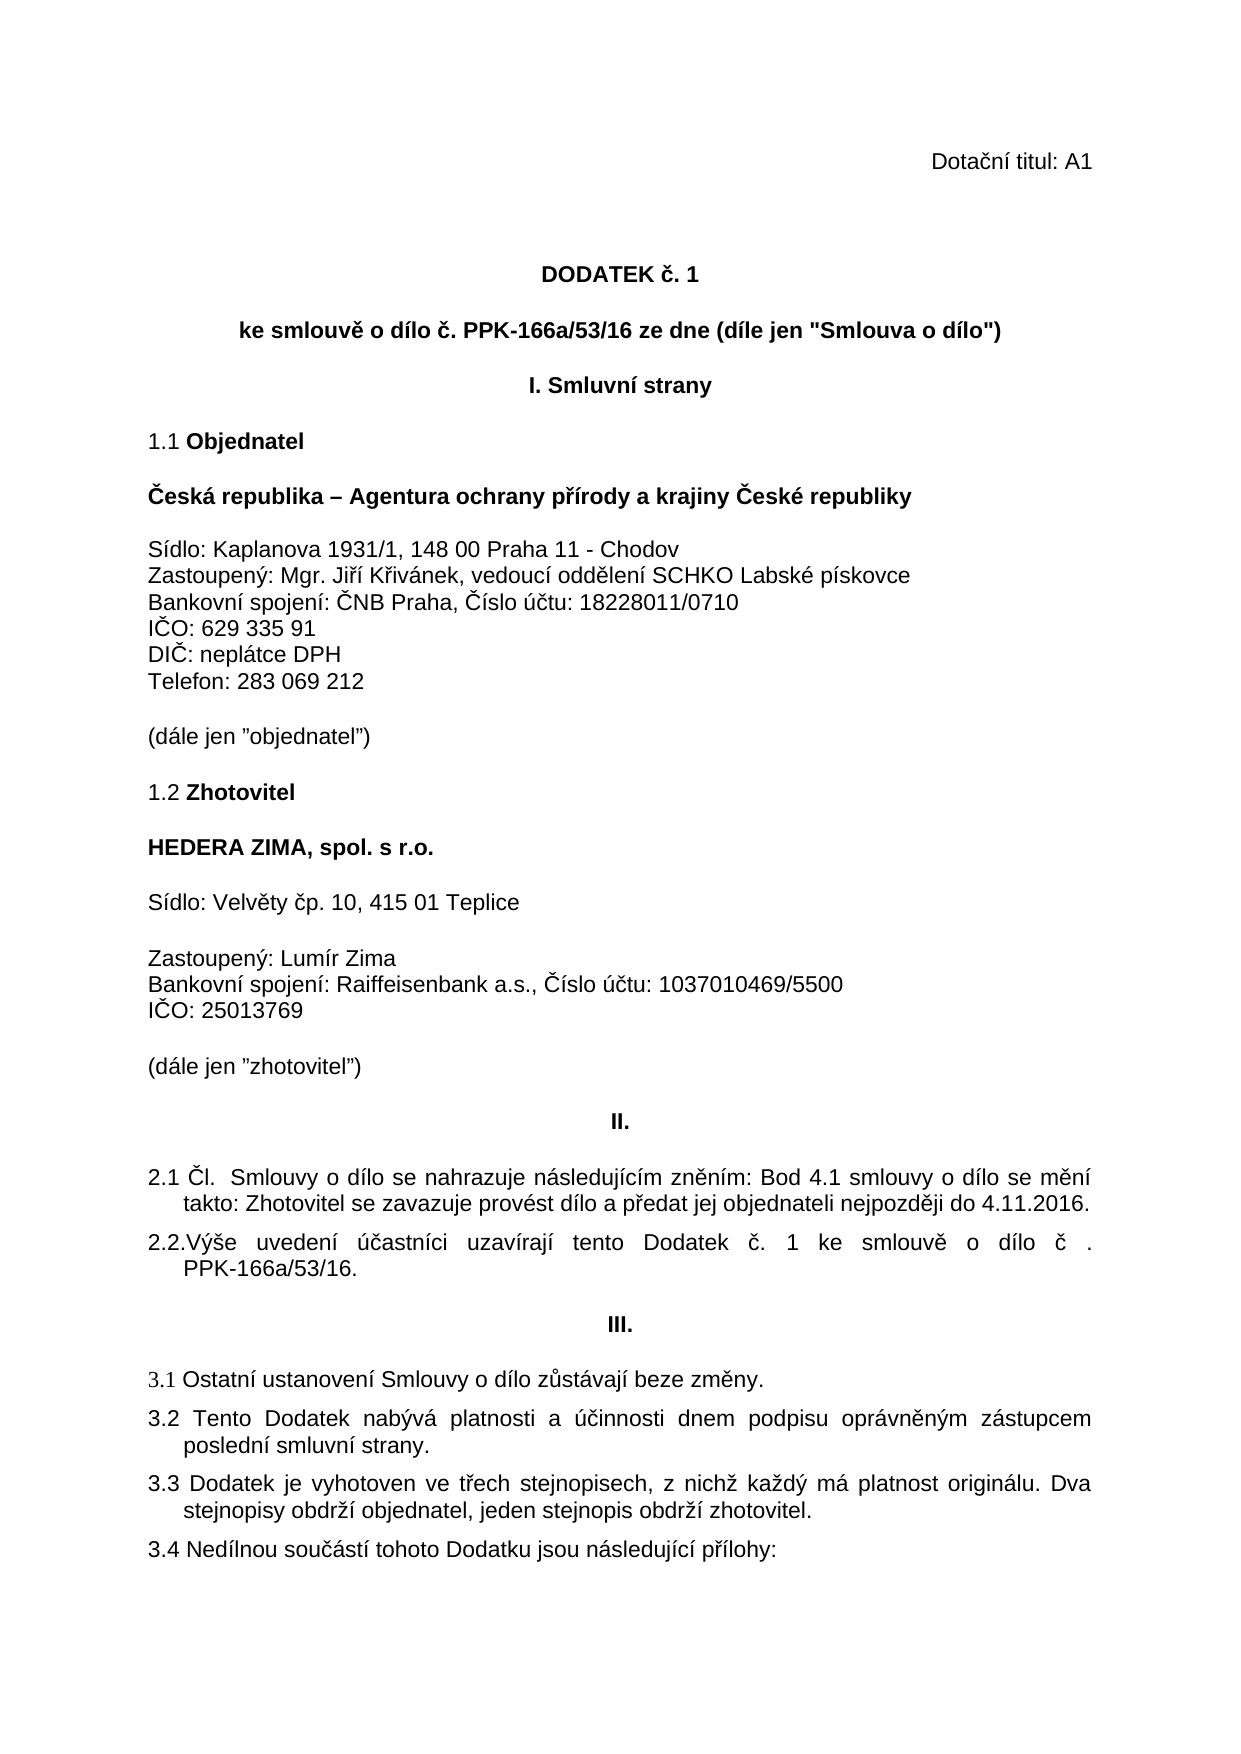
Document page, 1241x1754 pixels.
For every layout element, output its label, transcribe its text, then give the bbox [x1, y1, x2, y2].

text II. [148, 1108, 1093, 1134]
text Bankovní spojení: Raiffeisenbank a.s., Číslo účtu: 1037010469/5500 IČO: 25013769 [148, 971, 1093, 1024]
text 2.1 Čl. Smlouvy o dílo se nahrazuje následujícím zněním: Bod 4.1 smlouvy o dílo se mění takto: Zhotovitel se zavazuje provést dílo a předat jej objednateli nejpozději do 4.11.2016. [148, 1164, 1093, 1216]
text 3.2 Tento Dodatek nabývá platnosti a účinnosti dnem podpisu oprávněným zástupcem poslední smluvní strany. [148, 1405, 1093, 1458]
text 3.3 Dodatek je vyhotoven ve třech stejnopisech, z nichž každý má platnost originálu. Dva stejnopisy obdrží objednatel, jeden stejnopis obdrží zhotovitel. [148, 1470, 1093, 1523]
text III. [148, 1311, 1093, 1337]
text 1.1 Objednatel [148, 428, 1093, 454]
text 1.2 Zhotovitel [148, 779, 1093, 805]
text ke smlouvě o dílo č. PPK-166a/53/16 ze dne (díle jen "Smlouva o dílo") [148, 317, 1093, 343]
text I. Smluvní strany [148, 372, 1093, 398]
text 3.1 Ostatní ustanovení Smlouvy o dílo zůstávají beze změny. [148, 1366, 1093, 1393]
text 2.2.Výše uvedení účastníci uzavírají tento Dodatek č. 1 ke smlouvě o dílo č . PPK-166a/53/16. [148, 1229, 1093, 1282]
text (dále jen ”zhotovitel”) [148, 1053, 1093, 1079]
text Zastoupený: Lumír Zima [148, 945, 1093, 971]
text DODATEK č. 1 [148, 261, 1093, 287]
text HEDERA ZIMA, spol. s r.o. Sídlo: Velvěty čp. 10, 415 01 Teplice [148, 834, 1093, 916]
text Dotační titul: A1 [148, 148, 1093, 174]
text (dále jen ”objednatel”) [148, 723, 1093, 749]
text Česká republika – Agentura ochrany přírody a krajiny České republiky Sídlo: Kaplanova 1931/1, 148 00 Praha 11 - Chodov Zastoupený: Mgr. Jiří Křivánek, vedoucí oddělení SCHKO Labské pískovce Bankovní spojení: ČNB Praha, Číslo účtu: 18228011/0710 IČO: 629 335 91 DIČ: neplátce DPH Telefon: 283 069 212 [148, 483, 1093, 694]
text 3.4 Nedílnou součástí tohoto Dodatku jsou následující přílohy: [148, 1536, 1093, 1562]
